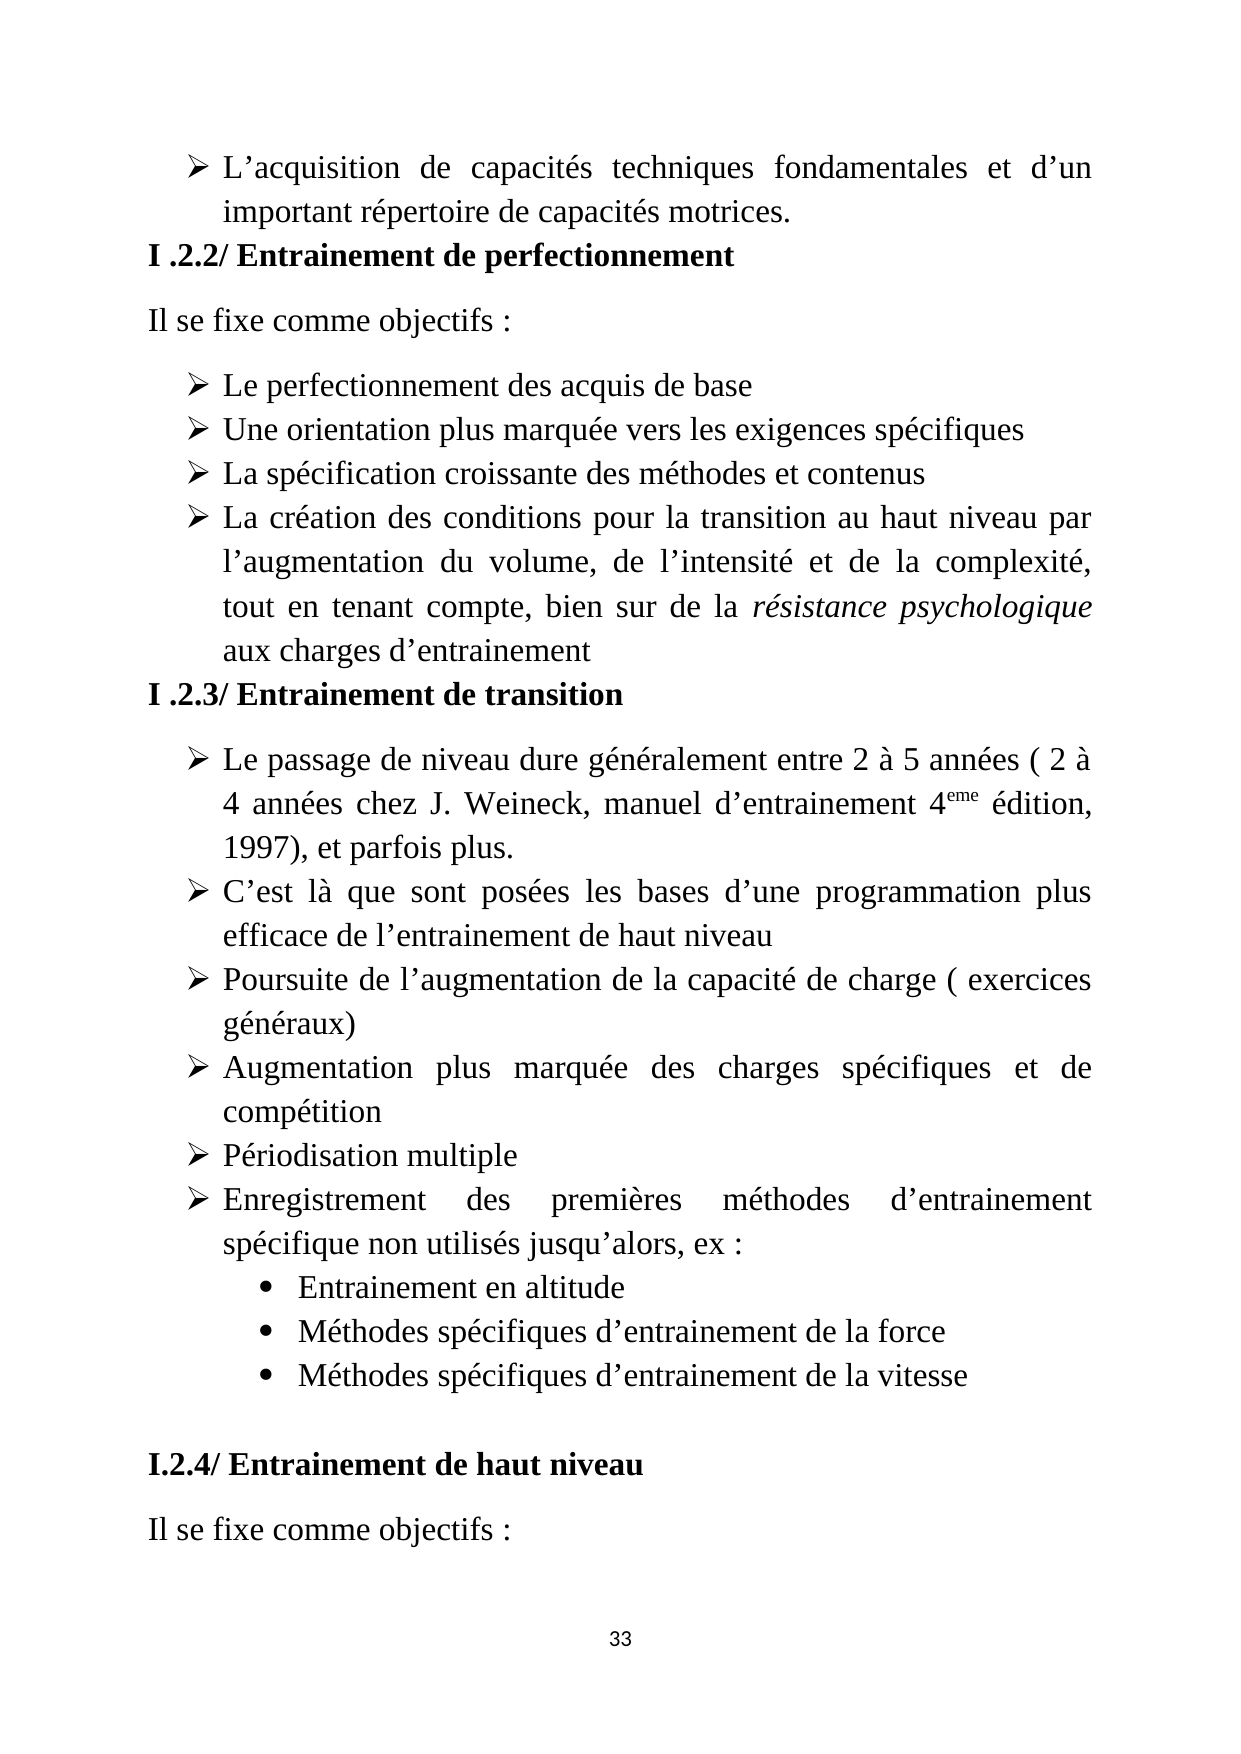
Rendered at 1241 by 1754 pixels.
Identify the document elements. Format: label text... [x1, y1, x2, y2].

list Le perfectionnement des acquis de base [185, 366, 1093, 404]
list La spécification croissante des méthodes et contenus [185, 454, 1093, 492]
text I.2.4/ Entrainement de haut niveau [148, 1444, 1093, 1482]
list La création des conditions pour la transition au haut niveau par l’augmentation du volume, de l’intensité et de la complexité, tout en tenant compte, bien sur de la résistance psychologique aux charges d’entrainement [185, 498, 1093, 668]
list Une orientation plus marquée vers les exigences spécifiques [185, 409, 1093, 448]
list Augmentation plus marquée des charges spécifiques et de compétition [185, 1047, 1093, 1130]
list Méthodes spécifiques d’entrainement de la vitesse [260, 1356, 1093, 1394]
list Périodisation multiple [185, 1135, 1093, 1174]
list Méthodes spécifiques d’entrainement de la force [260, 1312, 1093, 1350]
text I .2.3/ Entrainement de transition [148, 674, 1093, 712]
list C’est là que sont posées les bases d’une programmation plus efficace de l’entrainement de haut niveau [185, 871, 1093, 953]
list Enregistrement des premières méthodes d’entrainement spécifique non utilisés jusqu’alors, ex : [185, 1179, 1093, 1262]
list L’acquisition de capacités techniques fondamentales et d’un important répertoire de capacités motrices. [185, 148, 1093, 230]
list Poursuite de l’augmentation de la capacité de charge ( exercices généraux) [185, 959, 1093, 1042]
text I .2.2/ Entrainement de perfectionnement [148, 236, 1093, 274]
list Entrainement en altitude [260, 1268, 1093, 1306]
text Il se fixe comme objectifs : [148, 1509, 1093, 1547]
text Il se fixe comme objectifs : [148, 301, 1093, 339]
list Le passage de niveau dure généralement entre 2 à 5 années ( 2 à 4 années chez J. Weineck, manuel d’entrainement 4eme édition, 1997), et parfois plus. [185, 739, 1093, 865]
